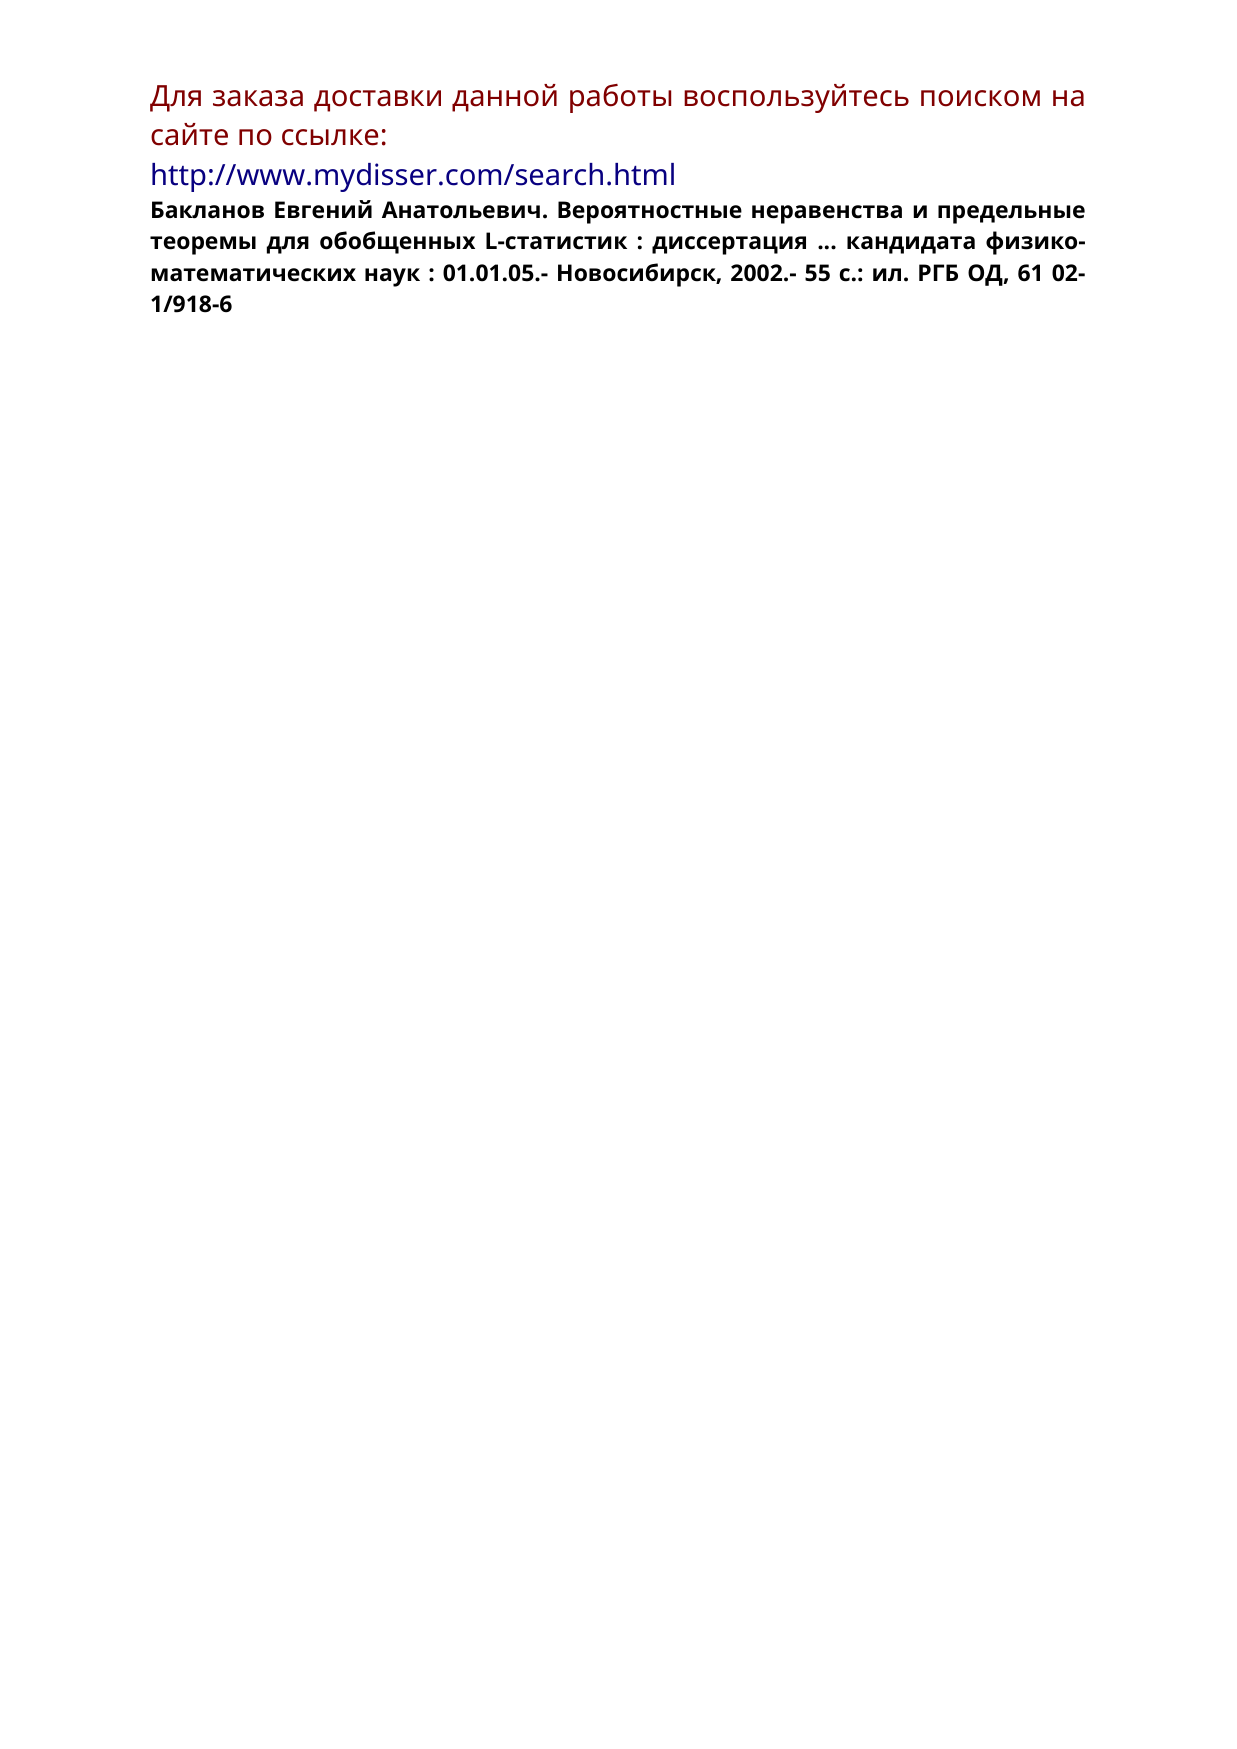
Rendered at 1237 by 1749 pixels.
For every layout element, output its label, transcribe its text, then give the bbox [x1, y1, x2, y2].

text Бакланов Евгений Анатольевич. Вероятностные неравенства и предельные теоремы для обобщенных L-статистик : диссертация ... кандидата физико-математических наук : 01.01.05.- Новосибирск, 2002.- 55 с.: ил. РГБ ОД, 61 02-1/918-6 [150, 194, 1086, 319]
